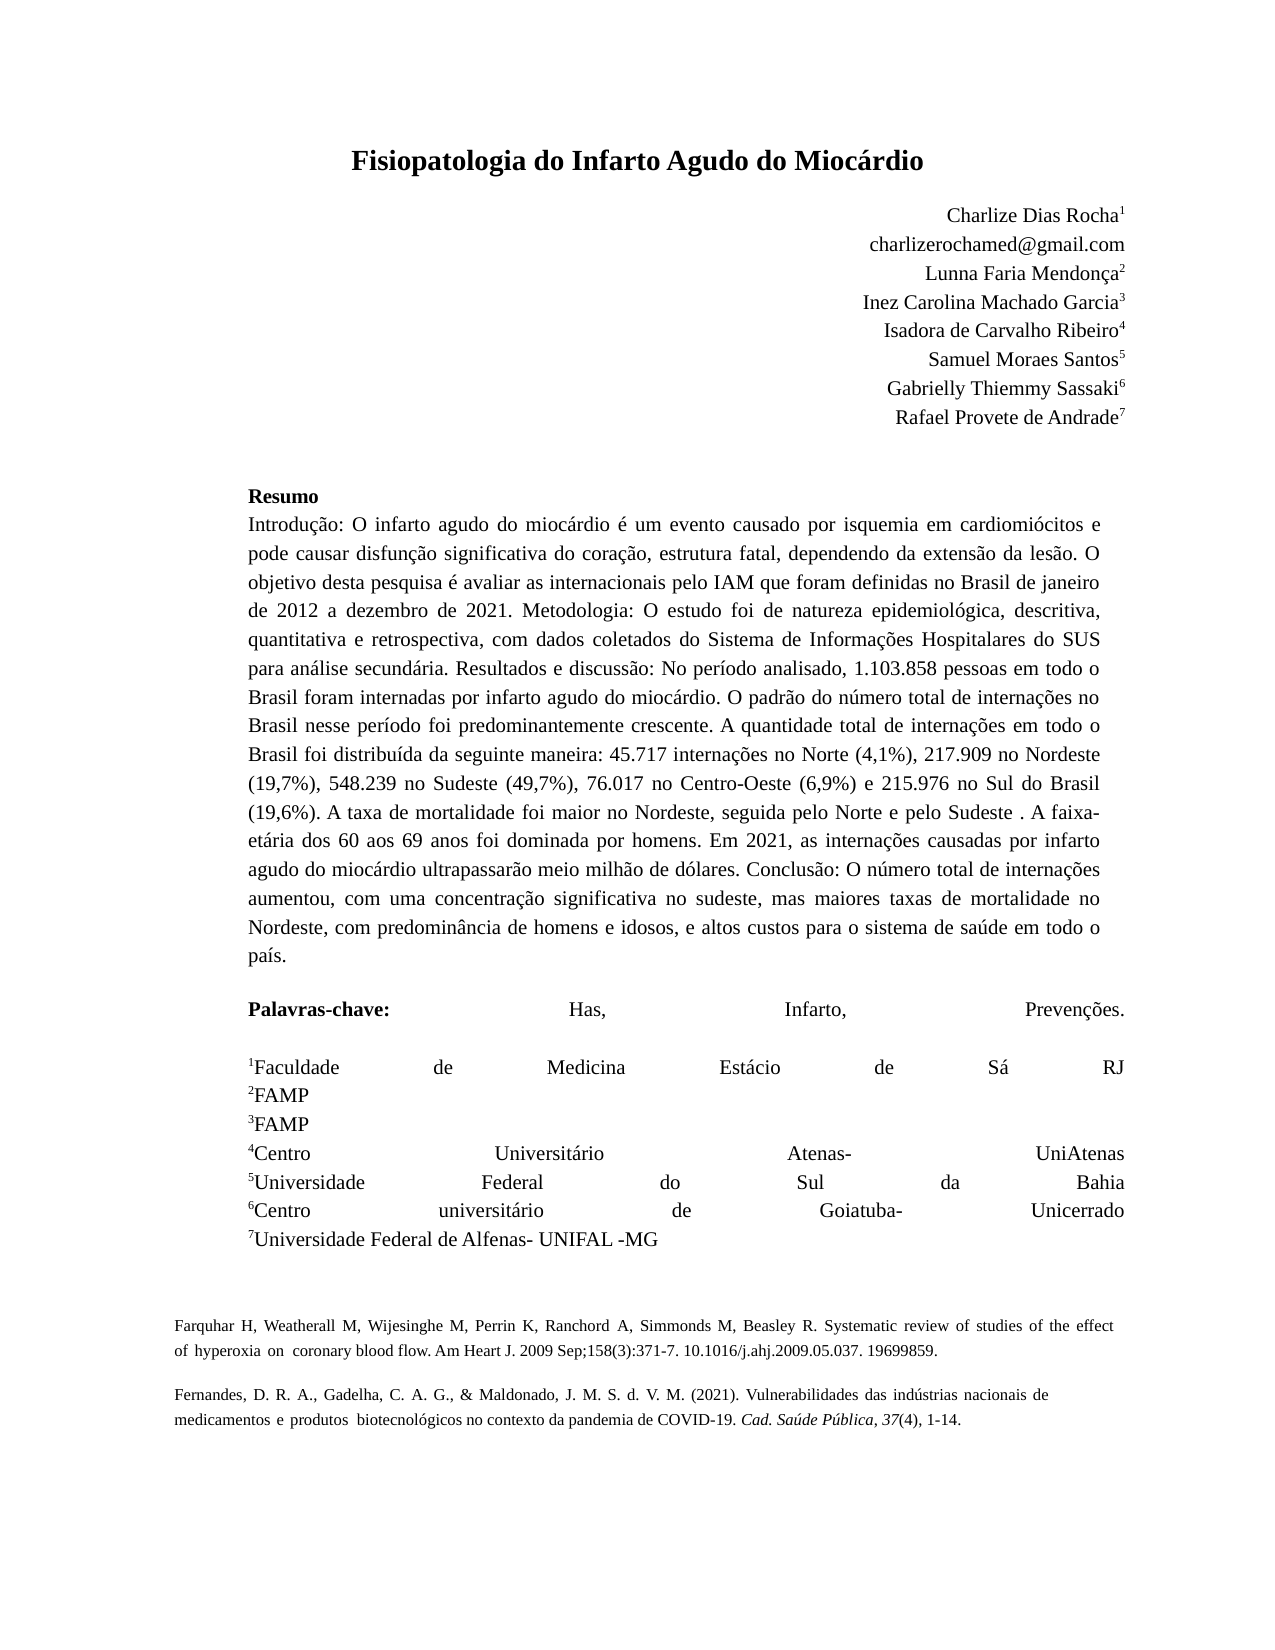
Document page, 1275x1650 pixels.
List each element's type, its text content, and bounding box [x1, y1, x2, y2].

text Farquhar H, Weatherall M, Wijesinghe M, Perrin K, Ranchord A, Simmonds M, Beasley R. Systematic review of studies of the effect of hyperoxia on coronary blood flow. Am Heart J. 2009 Sep;158(3):371-7. 10.1016/j.ahj.2009.05.037. 19699859. [174, 1311, 1125, 1361]
text Introdução: O infarto agudo do miocárdio é um evento causado por isquemia em cardiomiócitos e pode causar disfunção significativa do coração, estrutura fatal, dependendo da extensão da lesão. O objetivo desta pesquisa é avaliar as internacionais pelo IAM que foram definidas no Brasil de janeiro de 2012 a dezembro de 2021. Metodologia: O estudo foi de natureza epidemiológica, descritiva, quantitativa e retrospectiva, com dados coletados do Sistema de Informações Hospitalares do SUS para análise secundária. Resultados e discussão: No período analisado, 1.103.858 pessoas em todo o Brasil foram internadas por infarto agudo do miocárdio. O padrão do número total de internações no Brasil nesse período foi predominantemente crescente. A quantidade total de internações em todo o Brasil foi distribuída da seguinte maneira: 45.717 internações no Norte (4,1%), 217.909 no Nordeste (19,7%), 548.239 no Sudeste (49,7%), 76.017 no Centro-Oeste (6,9%) e 215.976 no Sul do Brasil (19,6%). A taxa de mortalidade foi maior no Nordeste, seguida pelo Norte e pelo Sudeste . A faixa-etária dos 60 aos 69 anos foi dominada por homens. Em 2021, as internações causadas por infarto agudo do miocárdio ultrapassarão meio milhão de dólares. Conclusão: O número total de internações aumentou, com uma concentração significativa no sudeste, mas maiores taxas de mortalidade no Nordeste, com predominância de homens e idosos, e altos custos para o sistema de saúde em todo o país. [248, 509, 1102, 969]
text charlizerochamed@gmail.com Lunna Faria Mendonça2 Inez Carolina Machado Garcia3 Isadora de Carvalho Ribeiro4 Samuel Moraes Santos5 Gabrielly Thiemmy Sassaki6 Rafael Provete de Andrade7 [150, 229, 1125, 430]
text Fernandes, D. R. A., Gadelha, C. A. G., & Maldonado, J. M. S. d. V. M. (2021). Vulnerabilidades das indústrias nacionais de medicamentos e produtos biotecnológicos no contexto da pandemia de COVID-19. Cad. Saúde Pública, 37(4), 1-14. [174, 1380, 1125, 1430]
text Resumo [248, 484, 1125, 509]
text Fisiopatologia do Infarto Agudo do Miocárdio [150, 150, 1125, 175]
text Palavras-chave: Has, Infarto, Prevenções. 1Faculdade de Medicina Estácio de Sá RJ 2FAMP 3FAMP 4Centro Universitário Atenas- UniAtenas 5Universidade Federal do Sul da Bahia 6Centro universitário de Goiatuba- Unicerrado 7Universidade Federal de Alfenas- UNIFAL -MG [248, 994, 1125, 1252]
text Charlize Dias Rocha1 [150, 200, 1125, 229]
